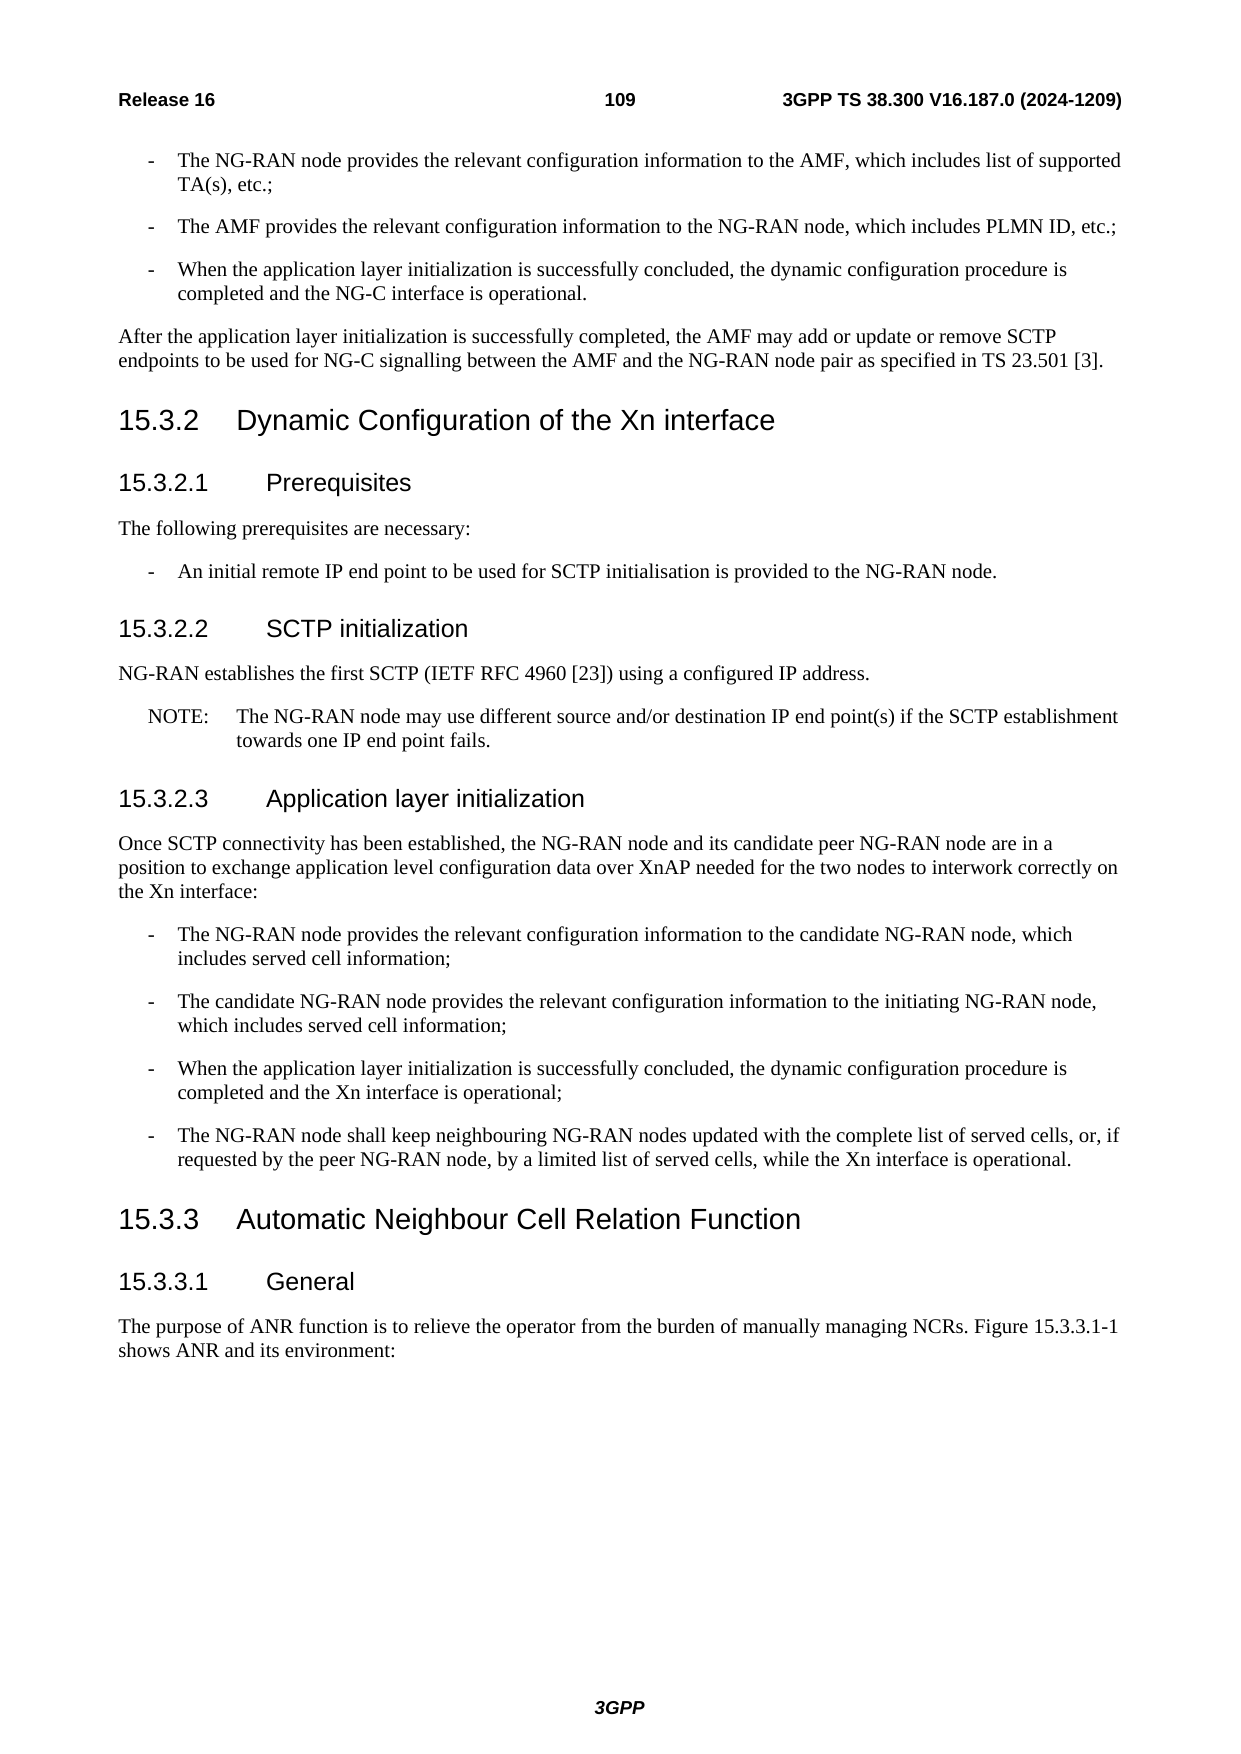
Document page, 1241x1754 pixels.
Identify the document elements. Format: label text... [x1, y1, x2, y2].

text - The NG-RAN node provides the relevant configuration information to the candidate NG-RAN node, which includes served cell information; [148, 922, 1122, 970]
text Once SCTP connectivity has been established, the NG-RAN node and its candidate peer NG-RAN node are in a position to exchange application level configuration data over XnAP needed for the two nodes to interwork correctly on the Xn interface: [118, 831, 1122, 903]
subtitle 15.3.2.1 Prerequisites [118, 468, 1122, 497]
subtitle 15.3.2.3 Application layer initialization [118, 783, 1122, 812]
subtitle 15.3.3.1 General [118, 1267, 1122, 1296]
text - The candidate NG-RAN node provides the relevant configuration information to the initiating NG-RAN node, which includes served cell information; [148, 989, 1122, 1037]
subtitle 15.3.3 Automatic Neighbour Cell Relation Function [118, 1202, 1122, 1236]
text NG-RAN establishes the first SCTP (IETF RFC 4960 [23]) using a configured IP address. [118, 661, 1122, 685]
text - When the application layer initialization is successfully concluded, the dynamic configuration procedure is completed and the NG-C interface is operational. [148, 257, 1122, 305]
text After the application layer initialization is successfully completed, the AMF may add or update or remove SCTP endpoints to be used for NG-C signalling between the AMF and the NG-RAN node pair as specified in TS 23.501 [3]. [118, 324, 1122, 372]
text - The NG-RAN node provides the relevant configuration information to the AMF, which includes list of supported TA(s), etc.; [148, 147, 1122, 196]
subtitle 15.3.2 Dynamic Configuration of the Xn interface [118, 403, 1122, 437]
text - The NG-RAN node shall keep neighbouring NG-RAN nodes updated with the complete list of served cells, or, if requested by the peer NG-RAN node, by a limited list of served cells, while the Xn interface is operational. [148, 1123, 1122, 1171]
text - When the application layer initialization is successfully concluded, the dynamic configuration procedure is completed and the Xn interface is operational; [148, 1056, 1122, 1104]
subtitle 15.3.2.2 SCTP initialization [118, 614, 1122, 643]
text The following prerequisites are necessary: [118, 516, 1122, 540]
text - The AMF provides the relevant configuration information to the NG-RAN node, which includes PLMN ID, etc.; [148, 214, 1122, 238]
text NOTE: The NG-RAN node may use different source and/or destination IP end point(s) if the SCTP establishment towards one IP end point fails. [148, 704, 1122, 752]
text - An initial remote IP end point to be used for SCTP initialisation is provided to the NG-RAN node. [148, 558, 1122, 583]
text The purpose of ANR function is to relieve the operator from the burden of manually managing NCRs. Figure 15.3.3.1-1 shows ANR and its environment: [118, 1314, 1122, 1362]
